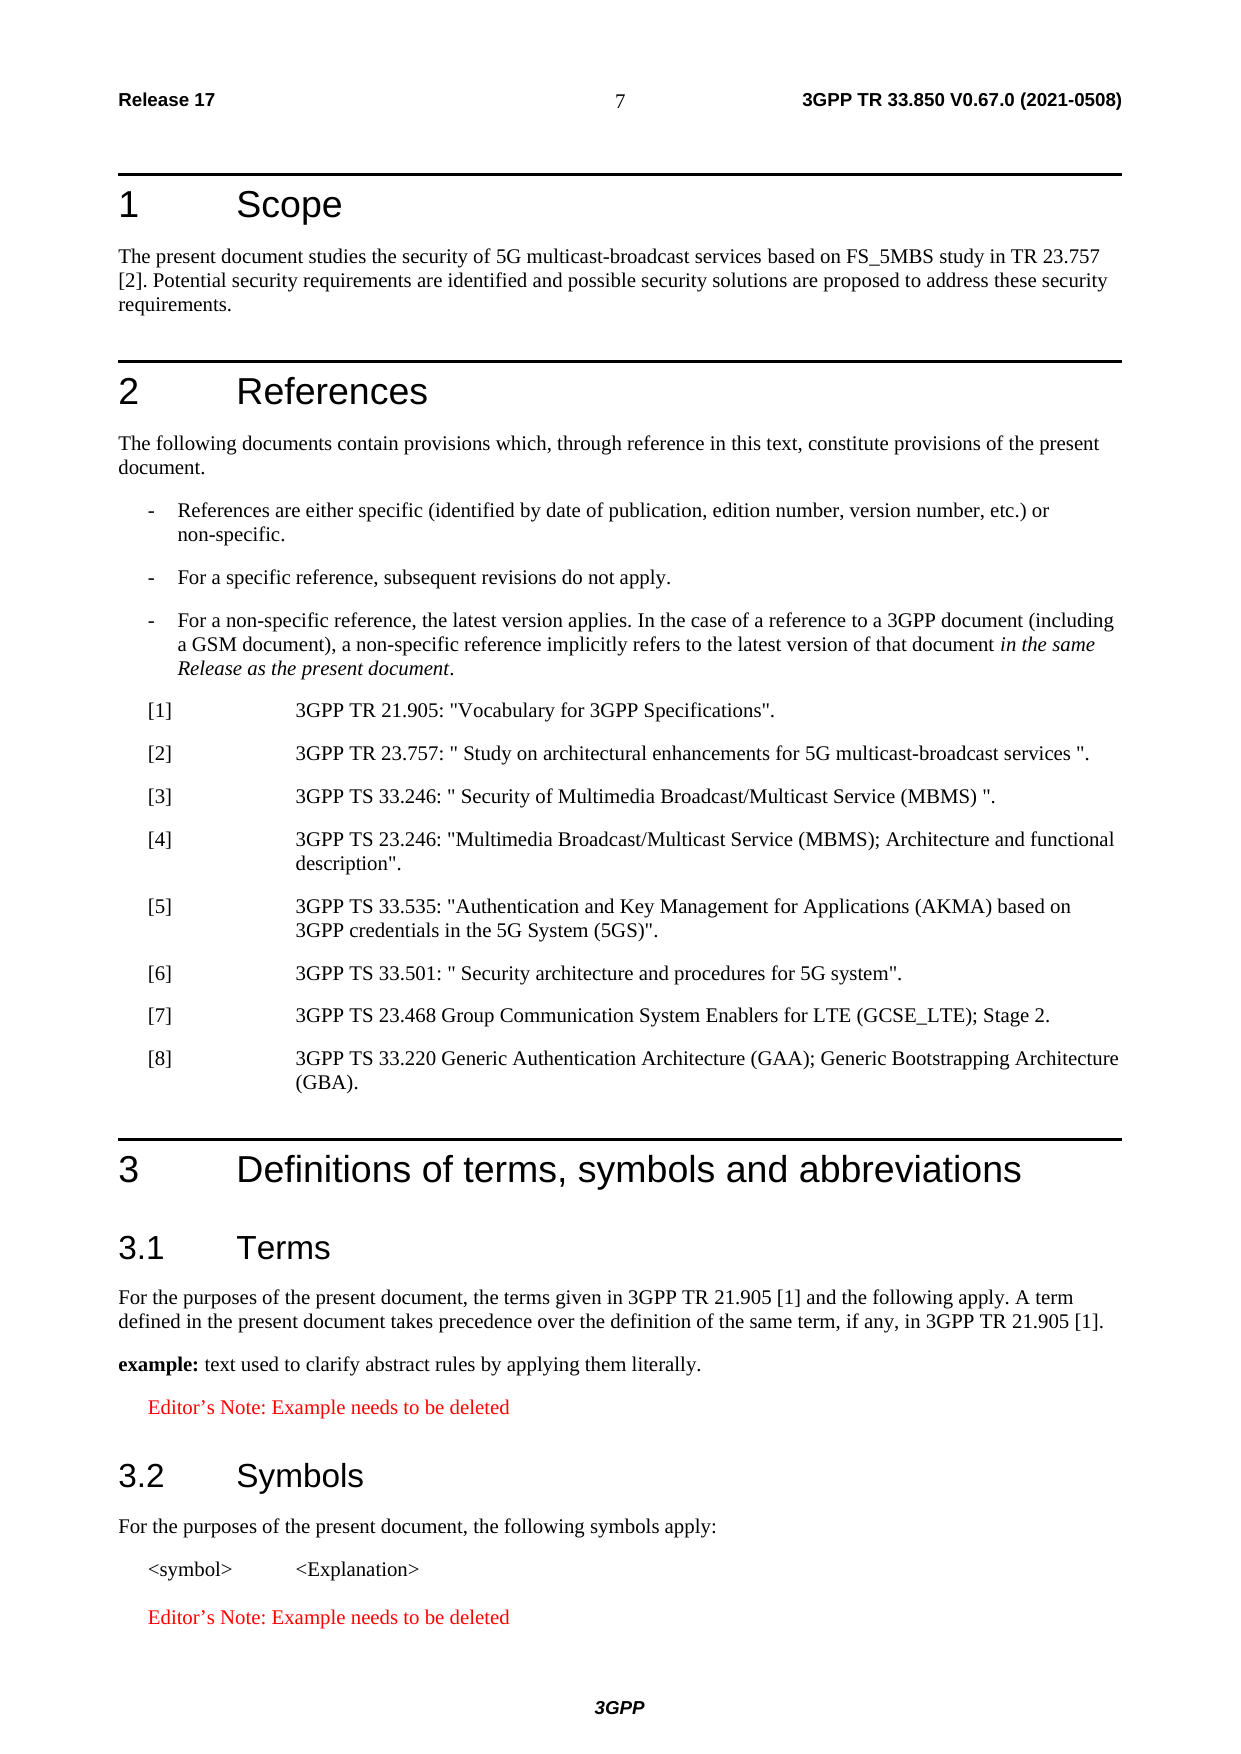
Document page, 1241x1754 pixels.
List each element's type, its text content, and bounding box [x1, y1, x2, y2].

text The present document studies the security of 5G multicast-broadcast services based on FS_5MBS study in TR 23.757 [2]. Potential security requirements are identified and possible security solutions are proposed to address these security requirements. [118, 244, 1122, 316]
subtitle 3.2 Symbols [118, 1457, 1122, 1495]
text [4] 3GPP TS 23.246: "Multimedia Broadcast/Multicast Service (MBMS); Architecture and functional description". [148, 827, 1122, 875]
subtitle 1 Scope [118, 176, 1122, 225]
subtitle 2 References [118, 363, 1122, 412]
text The following documents contain provisions which, through reference in this text, constitute provisions of the present document. [118, 431, 1122, 479]
text - For a non-specific reference, the latest version applies. In the case of a reference to a 3GPP document (including a GSM document), a non-specific reference implicitly refers to the latest version of that document in the same Release as the present document. [148, 607, 1122, 680]
text example: text used to clarify abstract rules by applying them literally. [118, 1352, 1122, 1376]
text [3] 3GPP TS 33.246: " Security of Multimedia Broadcast/Multicast Service (MBMS) ". [148, 784, 1122, 808]
text [5] 3GPP TS 33.535: "Authentication and Key Management for Applications (AKMA) based on 3GPP credentials in the 5G System (5GS)". [148, 894, 1122, 942]
text - References are either specific (identified by date of publication, edition number, version number, etc.) or non-specific. [148, 498, 1122, 546]
text [8] 3GPP TS 33.220 Generic Authentication Architecture (GAA); Generic Bootstrapping Architecture (GBA). [148, 1046, 1122, 1094]
text For the purposes of the present document, the terms given in 3GPP TR 21.905 [1] and the following apply. A term defined in the present document takes precedence over the definition of the same term, if any, in 3GPP TR 21.905 [1]. [118, 1285, 1122, 1333]
text Editor’s Note: Example needs to be deleted [148, 1395, 1122, 1419]
text Editor’s Note: Example needs to be deleted [148, 1605, 1122, 1629]
subtitle 3.1 Terms [118, 1228, 1122, 1267]
text [7] 3GPP TS 23.468 Group Communication System Enablers for LTE (GCSE_LTE); Stage 2. [148, 1003, 1122, 1027]
subtitle 3 Definitions of terms, symbols and abbreviations [118, 1141, 1122, 1191]
text [2] 3GPP TR 23.757: " Study on architectural enhancements for 5G multicast-broadcast services ". [148, 741, 1122, 765]
text <symbol> <Explanation> [148, 1557, 1122, 1581]
text [6] 3GPP TS 33.501: " Security architecture and procedures for 5G system". [148, 961, 1122, 985]
text For the purposes of the present document, the following symbols apply: [118, 1514, 1122, 1538]
text [1] 3GPP TR 21.905: "Vocabulary for 3GPP Specifications". [148, 698, 1122, 722]
text - For a specific reference, subsequent revisions do not apply. [148, 565, 1122, 589]
